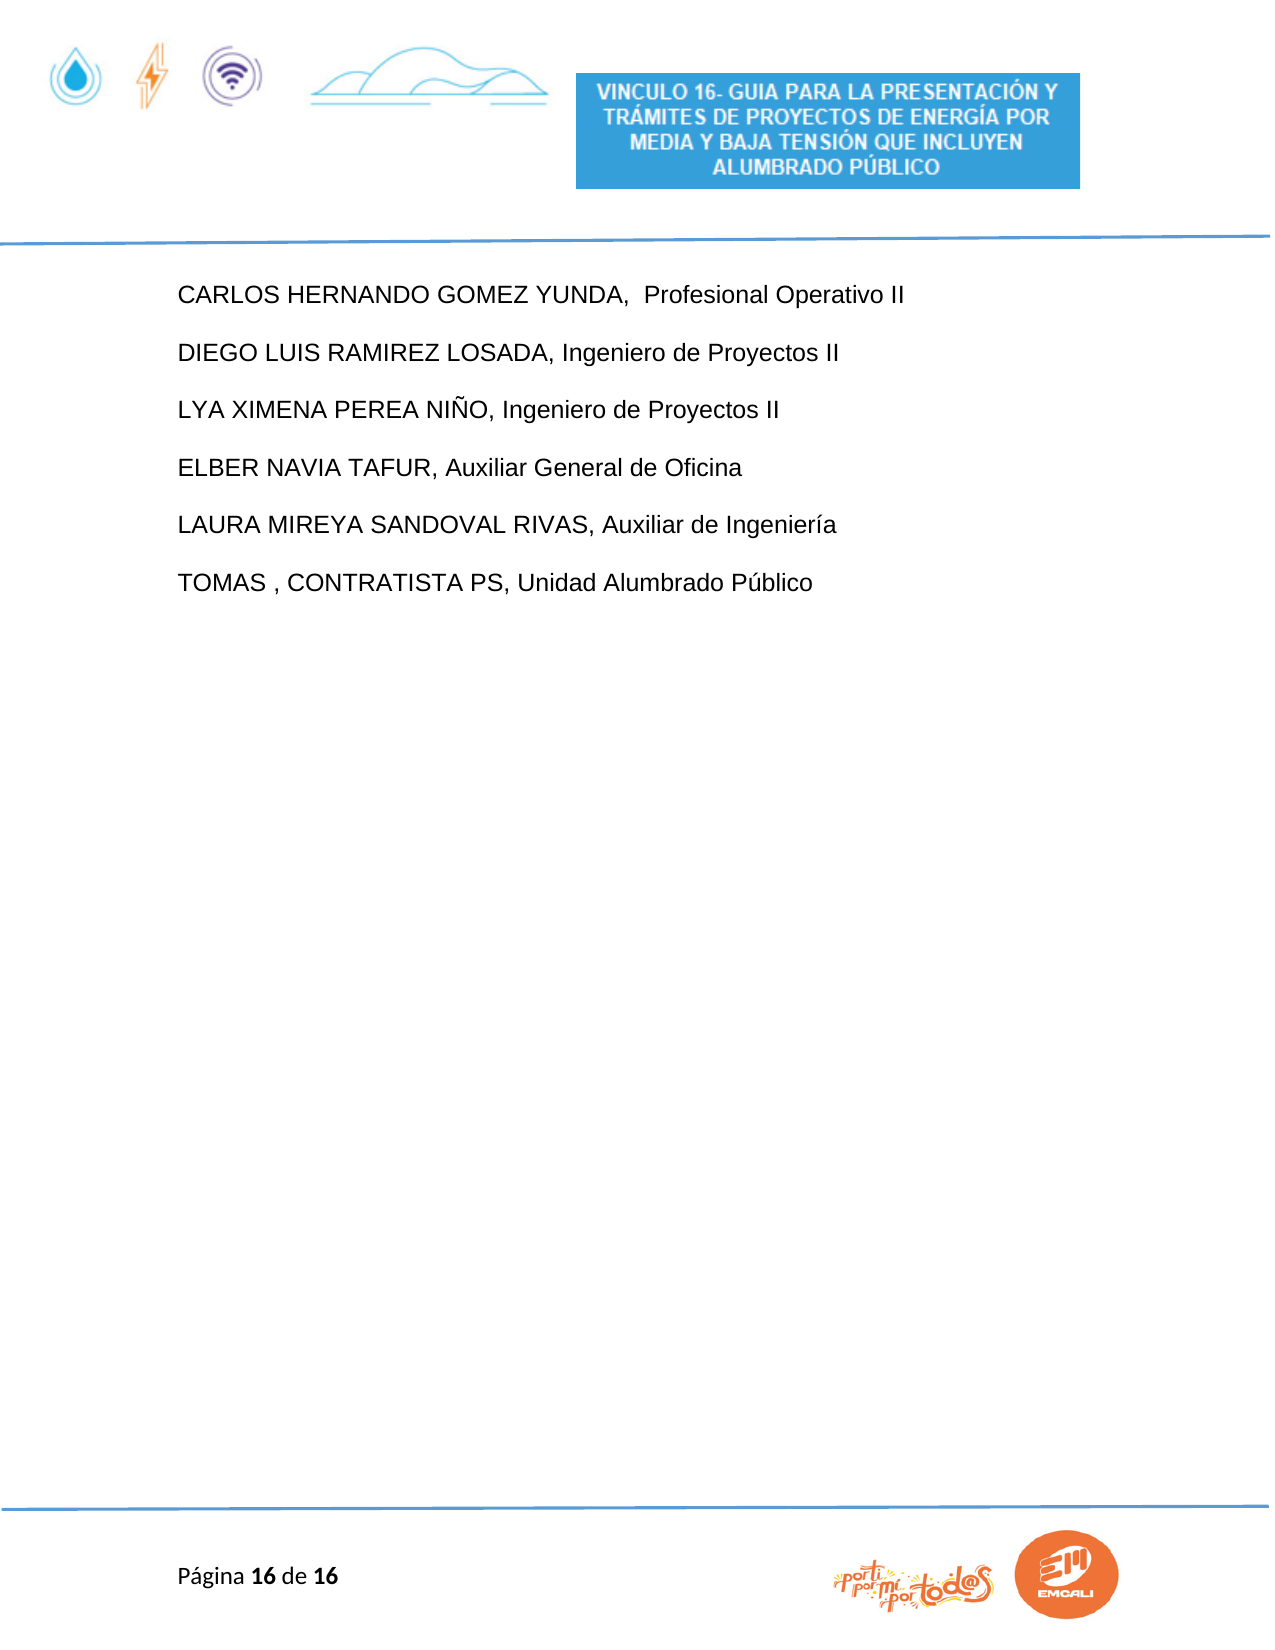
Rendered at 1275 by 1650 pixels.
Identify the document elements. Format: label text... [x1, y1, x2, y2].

text LYA XIMENA PEREA NIÑO, Ingeniero de Proyectos II [177, 396, 1098, 424]
text ELBER NAVIA TAFUR, Auxiliar General de Oficina [177, 453, 1098, 482]
text DIEGO LUIS RAMIREZ LOSADA, Ingeniero de Proyectos II [177, 338, 1098, 367]
picture [576, 73, 1080, 189]
picture [29, 25, 569, 124]
text CARLOS HERNANDO GOMEZ YUNDA, Profesional Operativo II [177, 281, 1098, 309]
text TOMAS , CONTRATISTA PS, Unidad Alumbrado Público [177, 568, 1098, 597]
text LAURA MIREYA SANDOVAL RIVAS, Auxiliar de Ingeniería [177, 511, 1098, 539]
picture [818, 1518, 1125, 1625]
